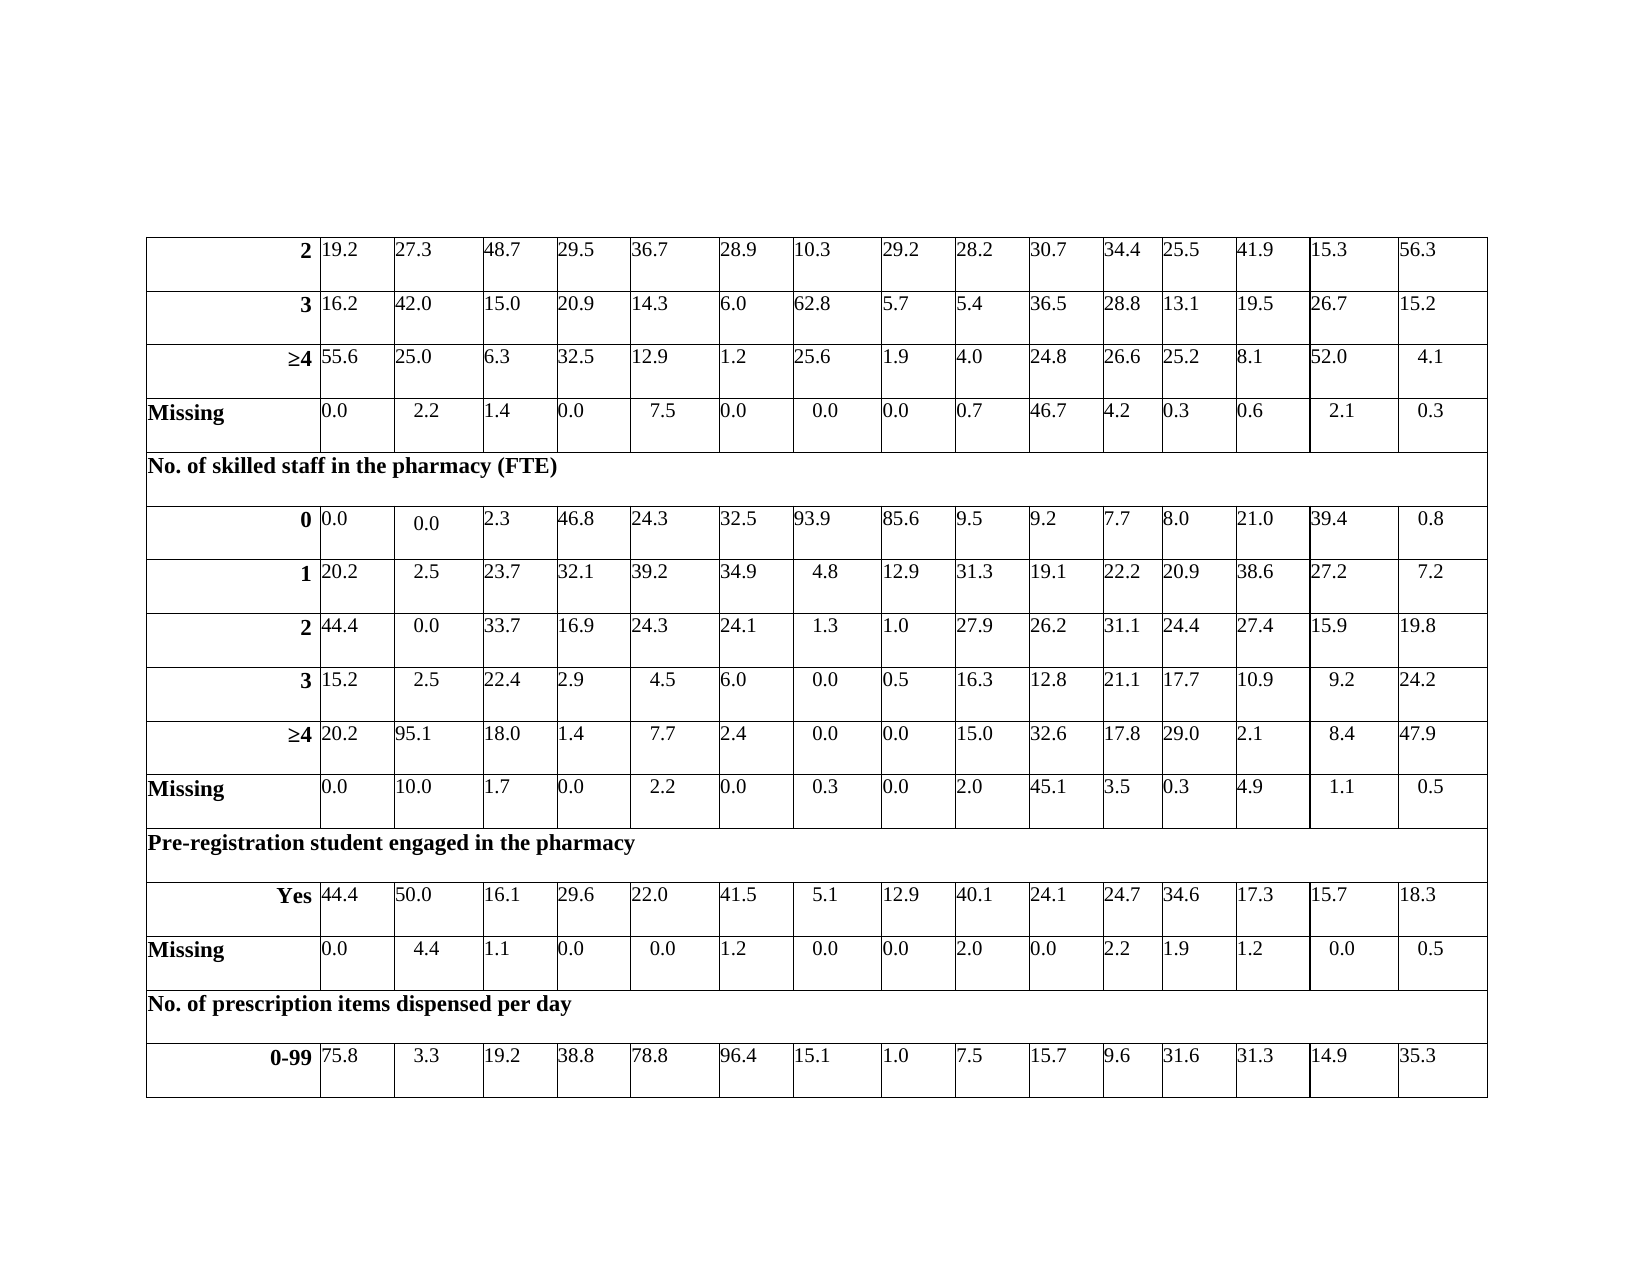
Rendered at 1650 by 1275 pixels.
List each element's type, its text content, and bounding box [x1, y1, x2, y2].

table_header 28.2 [956, 238, 1029, 291]
table_cell 10.9 [1237, 668, 1309, 721]
table_cell 3 [147, 292, 320, 344]
table_header 10.3 [794, 238, 881, 291]
table_cell 33.7 [484, 614, 557, 667]
table_cell 0.3 [1399, 399, 1487, 452]
table_cell 7.7 [631, 722, 719, 774]
table_cell 13.1 [1163, 292, 1236, 344]
table_cell 0.5 [1399, 775, 1487, 828]
table_cell ≥4 [147, 722, 320, 774]
table_cell 4.9 [1237, 775, 1309, 828]
table_cell 46.8 [558, 507, 630, 559]
table_cell 8.0 [1163, 507, 1236, 559]
table_cell 0.0 [720, 775, 793, 828]
table_cell 24.8 [1030, 345, 1103, 398]
table_cell 36.5 [1030, 292, 1103, 344]
table_cell 38.6 [1237, 560, 1309, 613]
table_cell 25.0 [395, 345, 483, 398]
table_cell 2.2 [1104, 937, 1162, 989]
table_cell 18.3 [1399, 883, 1487, 936]
table_cell 0.0 [794, 722, 881, 774]
table_cell 4.0 [956, 345, 1029, 398]
table_cell 1.7 [484, 775, 557, 828]
table_cell 5.7 [882, 292, 955, 344]
table_cell 2.3 [484, 507, 557, 559]
table_cell 22.4 [484, 668, 557, 721]
table_cell 19.2 [484, 1044, 557, 1097]
table_cell Missing [147, 399, 320, 452]
table_cell 0.0 [882, 722, 955, 774]
table_cell 1 [147, 560, 320, 613]
table_cell 20.9 [1163, 560, 1236, 613]
table_cell 24.3 [631, 614, 719, 667]
table_cell 15.7 [1030, 1044, 1103, 1097]
table_cell 3.5 [1104, 775, 1162, 828]
table_cell 1.9 [1163, 937, 1236, 989]
table_cell 24.3 [631, 507, 719, 559]
table_cell 93.9 [794, 507, 881, 559]
table_cell 1.1 [484, 937, 557, 989]
table_cell 24.2 [1399, 668, 1487, 721]
table_header 15.3 [1311, 238, 1398, 291]
table_cell 2.9 [558, 668, 630, 721]
table_cell No. of prescription items dispensed per day [147, 991, 1487, 1043]
table_cell 24.1 [720, 614, 793, 667]
table_cell 39.4 [1311, 507, 1398, 559]
table_cell 24.1 [1030, 883, 1103, 936]
table_cell 52.0 [1311, 345, 1398, 398]
table_cell 22.0 [631, 883, 719, 936]
table_cell 16.2 [321, 292, 394, 344]
table_cell 0.0 [321, 399, 394, 452]
table_cell 6.0 [720, 668, 793, 721]
table_cell 21.0 [1237, 507, 1309, 559]
table_cell 28.8 [1104, 292, 1162, 344]
table_cell 19.8 [1399, 614, 1487, 667]
table_cell 15.1 [794, 1044, 881, 1097]
table_header 2 [147, 238, 320, 291]
table_cell 0.0 [558, 937, 630, 989]
table_cell Pre-registration student engaged in the pharmacy [147, 829, 1487, 882]
table_cell 1.0 [882, 1044, 955, 1097]
table_cell 32.6 [1030, 722, 1103, 774]
table_cell 78.8 [631, 1044, 719, 1097]
table_cell 0.8 [1399, 507, 1487, 559]
table_header 30.7 [1030, 238, 1103, 291]
table_cell 0.7 [956, 399, 1029, 452]
table_cell 0.0 [558, 399, 630, 452]
table_cell 0 [147, 507, 320, 559]
table_cell 4.2 [1104, 399, 1162, 452]
table_cell 29.6 [558, 883, 630, 936]
table_cell Yes [147, 883, 320, 936]
table_cell 31.6 [1163, 1044, 1236, 1097]
table_cell 32.5 [558, 345, 630, 398]
table_cell 16.9 [558, 614, 630, 667]
table_cell 4.4 [395, 937, 483, 989]
table_cell 46.7 [1030, 399, 1103, 452]
table_cell 27.4 [1237, 614, 1309, 667]
table_cell 44.4 [321, 883, 394, 936]
table_cell 85.6 [882, 507, 955, 559]
table_cell 2.4 [720, 722, 793, 774]
table_cell 62.8 [794, 292, 881, 344]
table_cell 55.6 [321, 345, 394, 398]
table_header 56.3 [1399, 238, 1487, 291]
table_cell Missing [147, 775, 320, 828]
table_cell 31.3 [1237, 1044, 1309, 1097]
table_cell 0.0 [321, 507, 394, 559]
table_cell 16.1 [484, 883, 557, 936]
table_cell 2.0 [956, 937, 1029, 989]
table_cell 17.7 [1163, 668, 1236, 721]
table_cell 2.2 [631, 775, 719, 828]
table_cell 15.0 [956, 722, 1029, 774]
table_cell 1.2 [720, 937, 793, 989]
table_cell 0.0 [720, 399, 793, 452]
table_header 36.7 [631, 238, 719, 291]
table_cell 0.0 [321, 937, 394, 989]
table_cell 0.0 [794, 668, 881, 721]
table_cell 1.0 [882, 614, 955, 667]
table_cell 31.1 [1104, 614, 1162, 667]
table_cell 1.9 [882, 345, 955, 398]
table_cell 15.2 [1399, 292, 1487, 344]
table_cell 20.2 [321, 722, 394, 774]
table_cell 0-99 [147, 1044, 320, 1097]
table_cell 95.1 [395, 722, 483, 774]
table_cell 31.3 [956, 560, 1029, 613]
table_cell 2.0 [956, 775, 1029, 828]
table_cell 17.3 [1237, 883, 1309, 936]
table_cell 10.0 [395, 775, 483, 828]
table_cell 8.1 [1237, 345, 1309, 398]
table_cell 19.1 [1030, 560, 1103, 613]
table_cell 7.5 [631, 399, 719, 452]
table_header 29.5 [558, 238, 630, 291]
table_cell 47.9 [1399, 722, 1487, 774]
table_cell 7.2 [1399, 560, 1487, 613]
table_cell 16.3 [956, 668, 1029, 721]
table_cell 4.1 [1399, 345, 1487, 398]
table_cell 0.0 [882, 775, 955, 828]
table_cell 21.1 [1104, 668, 1162, 721]
table_cell 26.2 [1030, 614, 1103, 667]
table_cell 0.0 [794, 399, 881, 452]
table_cell 4.5 [631, 668, 719, 721]
table_cell 34.9 [720, 560, 793, 613]
table_cell 19.5 [1237, 292, 1309, 344]
table_cell 24.7 [1104, 883, 1162, 936]
table_cell 0.0 [882, 937, 955, 989]
table_cell 12.9 [882, 883, 955, 936]
table_cell 25.6 [794, 345, 881, 398]
table_cell 27.9 [956, 614, 1029, 667]
table_cell No. of skilled staff in the pharmacy (FTE) [147, 453, 1487, 506]
table_cell 34.6 [1163, 883, 1236, 936]
table_cell 1.1 [1311, 775, 1398, 828]
table_cell 9.6 [1104, 1044, 1162, 1097]
table_cell 25.2 [1163, 345, 1236, 398]
table_cell 44.4 [321, 614, 394, 667]
table_cell 32.5 [720, 507, 793, 559]
table_cell 7.7 [1104, 507, 1162, 559]
table_cell 0.0 [321, 775, 394, 828]
table_header 34.4 [1104, 238, 1162, 291]
table_cell 38.8 [558, 1044, 630, 1097]
table_cell 5.1 [794, 883, 881, 936]
table_cell 12.8 [1030, 668, 1103, 721]
table_cell 42.0 [395, 292, 483, 344]
table_cell 39.2 [631, 560, 719, 613]
table_cell 2.1 [1311, 399, 1398, 452]
table_cell 0.0 [882, 399, 955, 452]
table_header 48.7 [484, 238, 557, 291]
table_cell 20.9 [558, 292, 630, 344]
table_cell 18.0 [484, 722, 557, 774]
table_cell 32.1 [558, 560, 630, 613]
table_cell 2.1 [1237, 722, 1309, 774]
table_header 28.9 [720, 238, 793, 291]
table_cell 0.0 [631, 937, 719, 989]
table_cell 0.0 [395, 614, 483, 667]
table_cell 2.5 [395, 560, 483, 613]
table_cell 14.3 [631, 292, 719, 344]
table_cell 24.4 [1163, 614, 1236, 667]
table_cell 0.0 [1030, 937, 1103, 989]
table_header 19.2 [321, 238, 394, 291]
table_cell 1.4 [558, 722, 630, 774]
table_cell 35.3 [1399, 1044, 1487, 1097]
table_cell 1.2 [720, 345, 793, 398]
table_cell 2.2 [395, 399, 483, 452]
table_cell 0.3 [794, 775, 881, 828]
table_cell 2.5 [395, 668, 483, 721]
table_cell 0.3 [1163, 775, 1236, 828]
table_cell 20.2 [321, 560, 394, 613]
table_cell 3.3 [395, 1044, 483, 1097]
table_cell 9.5 [956, 507, 1029, 559]
table_cell 9.2 [1311, 668, 1398, 721]
table_cell 0.5 [882, 668, 955, 721]
table_cell 6.0 [720, 292, 793, 344]
table_header 25.5 [1163, 238, 1236, 291]
table_cell 40.1 [956, 883, 1029, 936]
table_cell 1.3 [794, 614, 881, 667]
table_cell 15.0 [484, 292, 557, 344]
table_cell 75.8 [321, 1044, 394, 1097]
table_cell 0.0 [558, 775, 630, 828]
table_cell 1.4 [484, 399, 557, 452]
table_cell 26.6 [1104, 345, 1162, 398]
table_cell 0.3 [1163, 399, 1236, 452]
table_cell 7.5 [956, 1044, 1029, 1097]
table_cell 0.6 [1237, 399, 1309, 452]
table_cell 2 [147, 614, 320, 667]
table_cell 0.5 [1399, 937, 1487, 989]
table_cell 15.9 [1311, 614, 1398, 667]
table_header 41.9 [1237, 238, 1309, 291]
table_cell 12.9 [882, 560, 955, 613]
table_cell 8.4 [1311, 722, 1398, 774]
table_cell 23.7 [484, 560, 557, 613]
table_cell 27.2 [1311, 560, 1398, 613]
table_header 27.3 [395, 238, 483, 291]
table_cell 22.2 [1104, 560, 1162, 613]
table_cell 26.7 [1311, 292, 1398, 344]
table_cell 12.9 [631, 345, 719, 398]
table_cell 5.4 [956, 292, 1029, 344]
table_cell 4.8 [794, 560, 881, 613]
table_cell 6.3 [484, 345, 557, 398]
table_cell 96.4 [720, 1044, 793, 1097]
table_cell 1.2 [1237, 937, 1309, 989]
table_cell 29.0 [1163, 722, 1236, 774]
table_cell 0.0 [1311, 937, 1398, 989]
table_cell 17.8 [1104, 722, 1162, 774]
table_cell 45.1 [1030, 775, 1103, 828]
table_cell 0.0 [794, 937, 881, 989]
table_cell ≥4 [147, 345, 320, 398]
table_header 29.2 [882, 238, 955, 291]
table_cell 15.2 [321, 668, 394, 721]
table_cell 41.5 [720, 883, 793, 936]
table_cell 0.0 [395, 507, 483, 559]
table_cell Missing [147, 937, 320, 989]
table_cell 15.7 [1311, 883, 1398, 936]
table_cell 3 [147, 668, 320, 721]
table_cell 50.0 [395, 883, 483, 936]
table_cell 14.9 [1311, 1044, 1398, 1097]
table_cell 9.2 [1030, 507, 1103, 559]
